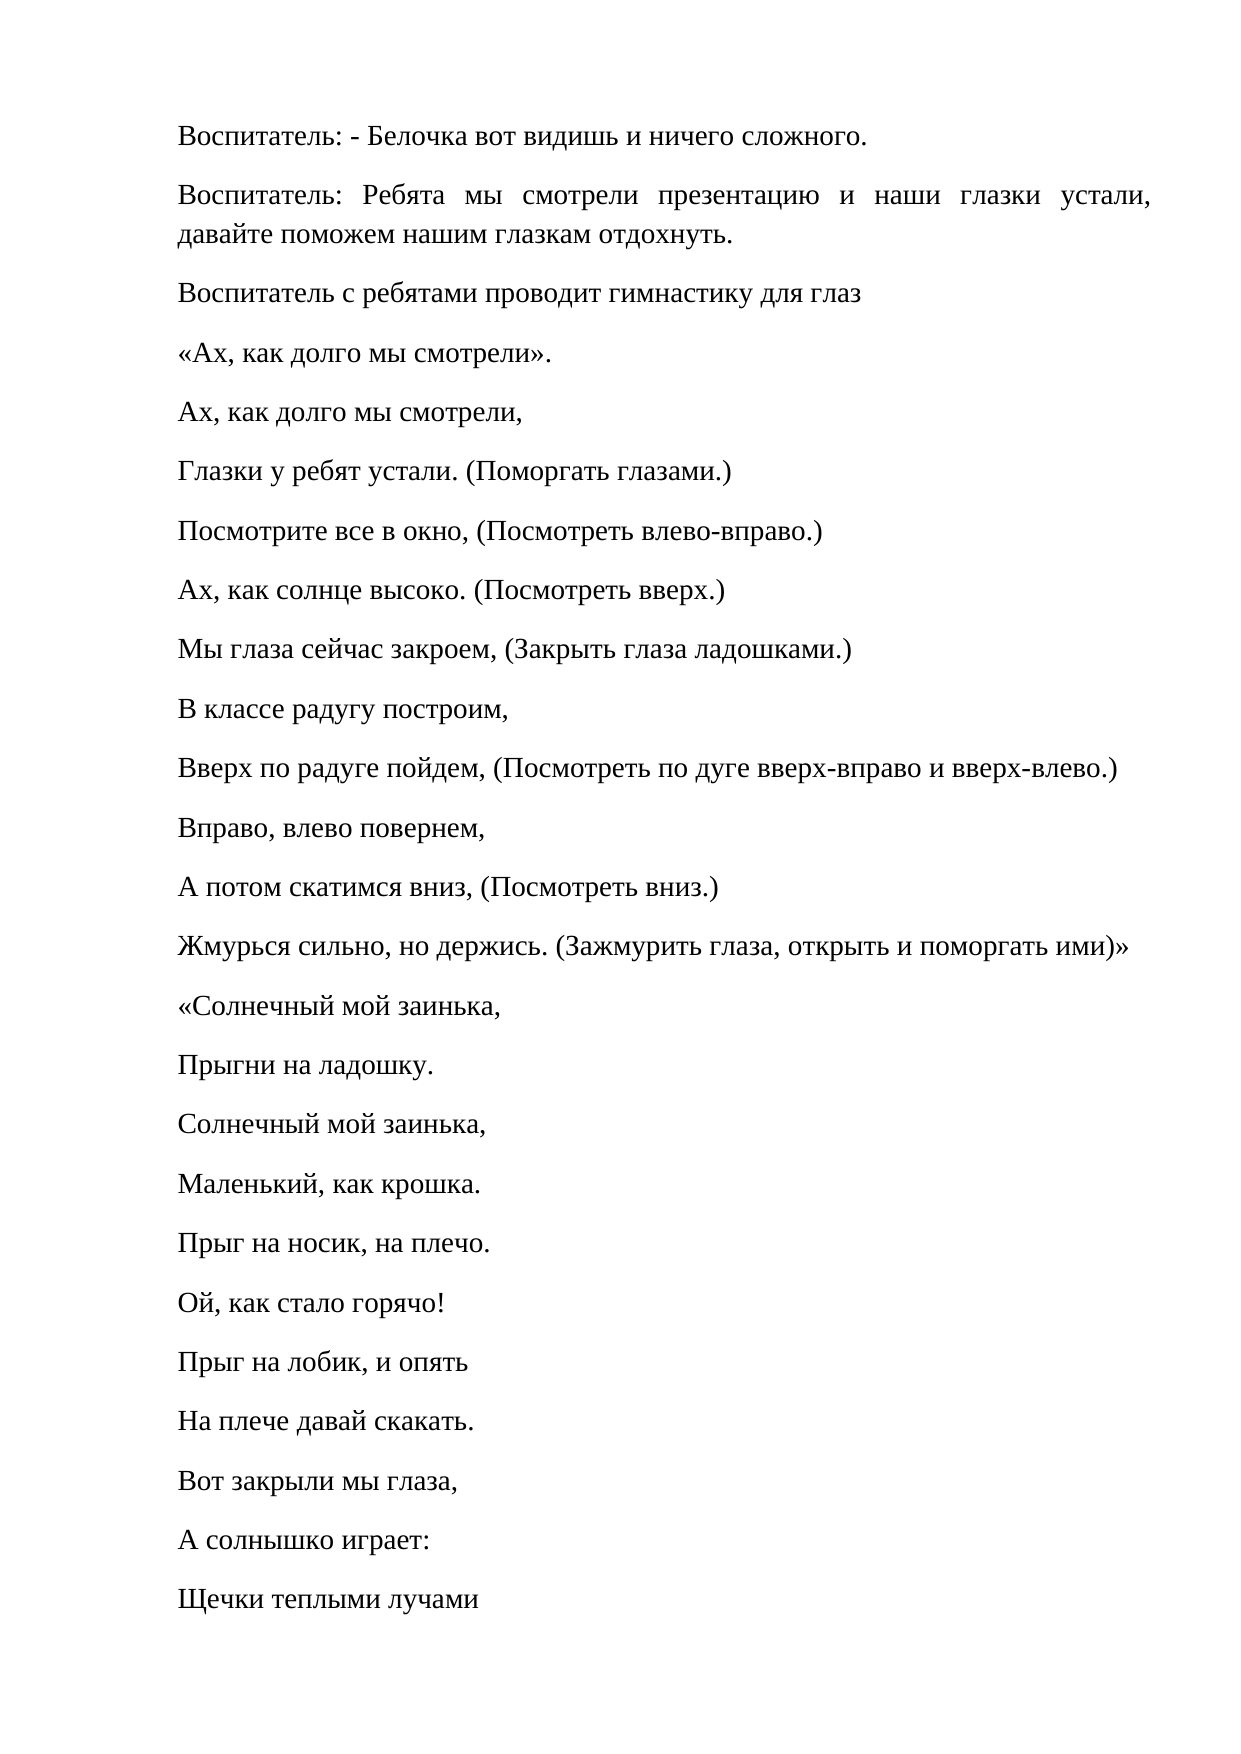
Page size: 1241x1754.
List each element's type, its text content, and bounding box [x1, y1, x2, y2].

text Вправо, влево повернем, [177, 810, 1152, 843]
text Глазки у ребят устали. (Поморгать глазами.) [177, 453, 1152, 487]
text В классе радугу построим, [177, 691, 1152, 724]
text Мы глаза сейчас закроем, (Закрыть глаза ладошками.) [177, 632, 1152, 665]
text Ах, как солнце высоко. (Посмотреть вверх.) [177, 572, 1152, 606]
text Воспитатель: - Белочка вот видишь и ничего сложного. [177, 118, 1152, 152]
text Солнечный мой заинька, [177, 1107, 1152, 1140]
text Воспитатель с ребятами проводит гимнастику для глаз [177, 275, 1152, 309]
text Воспитатель: Ребята мы смотрели презентацию и наши глазки устали, давайте поможем нашим глазкам отдохнуть. [177, 177, 1152, 249]
text «Солнечный мой заинька, [177, 988, 1152, 1021]
text На плече давай скакать. [177, 1403, 1152, 1437]
text А солнышко играет: [177, 1522, 1152, 1556]
text А потом скатимся вниз, (Посмотреть вниз.) [177, 869, 1152, 903]
text Ой, как стало горячо! [177, 1285, 1152, 1318]
text Ах, как долго мы смотрели, [177, 394, 1152, 428]
text Прыгни на ладошку. [177, 1047, 1152, 1081]
text Прыг на лобик, и опять [177, 1344, 1152, 1378]
text Маленький, как крошка. [177, 1166, 1152, 1199]
text Щечки теплыми лучами [177, 1582, 1152, 1615]
text Посмотрите все в окно, (Посмотреть влево-вправо.) [177, 513, 1152, 546]
text Вот закрыли мы глаза, [177, 1463, 1152, 1496]
text Вверх по радуге пойдем, (Посмотреть по дуге вверх-вправо и вверх-влево.) [177, 750, 1152, 784]
text «Ах, как долго мы смотрели». [177, 335, 1152, 368]
text Жмурься сильно, но держись. (Зажмурить глаза, открыть и поморгать ими)» [177, 928, 1152, 962]
text Прыг на носик, на плечо. [177, 1225, 1152, 1259]
